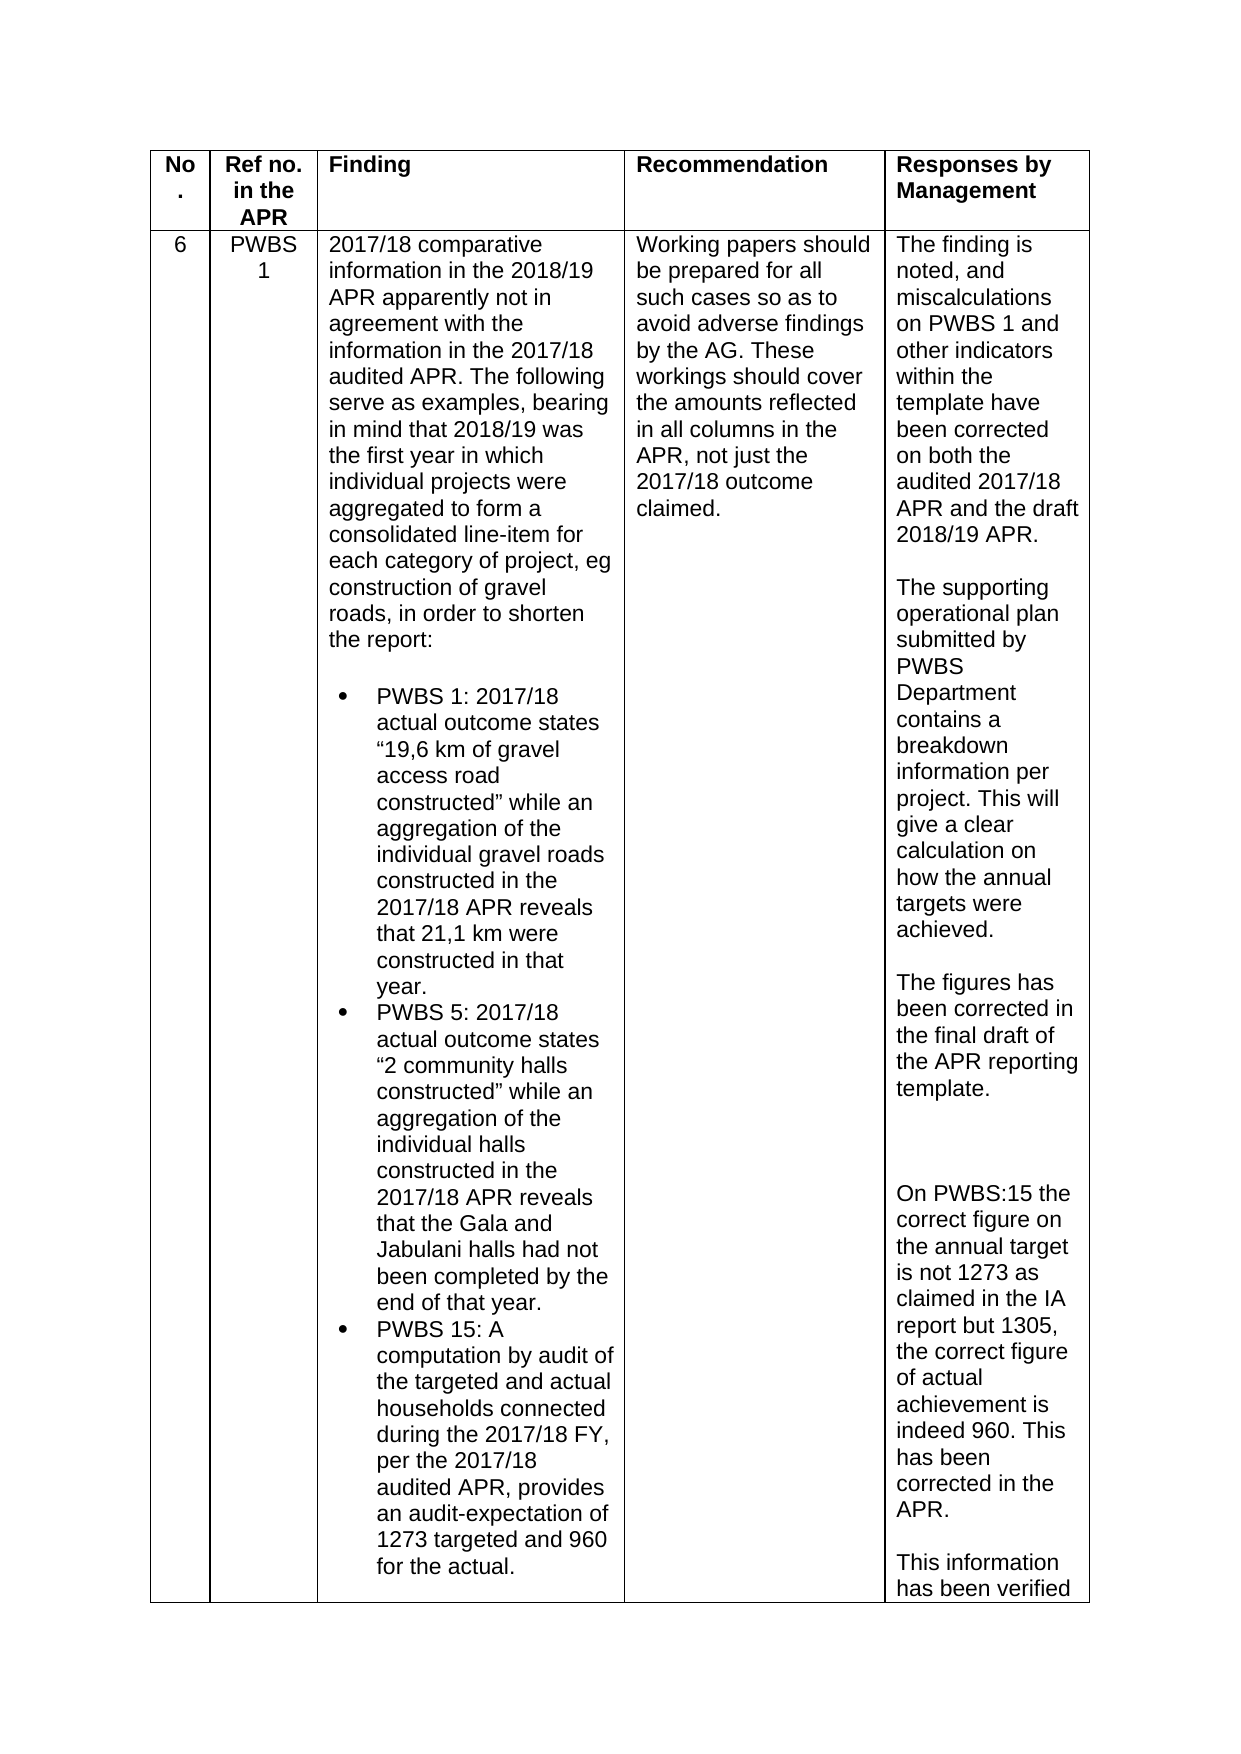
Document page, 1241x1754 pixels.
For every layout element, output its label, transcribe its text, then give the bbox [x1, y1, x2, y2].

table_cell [625, 231, 884, 1602]
table_header Recommendation [625, 151, 884, 230]
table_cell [886, 231, 1089, 1602]
table_header Finding [318, 151, 624, 230]
table_header Ref no. in the APR [211, 151, 317, 230]
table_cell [318, 231, 624, 1602]
table_cell 6 [151, 231, 209, 1602]
table_header No. [151, 151, 209, 230]
table_header Responses by Management [886, 151, 1089, 230]
table_cell PWBS 1 [211, 231, 317, 1602]
